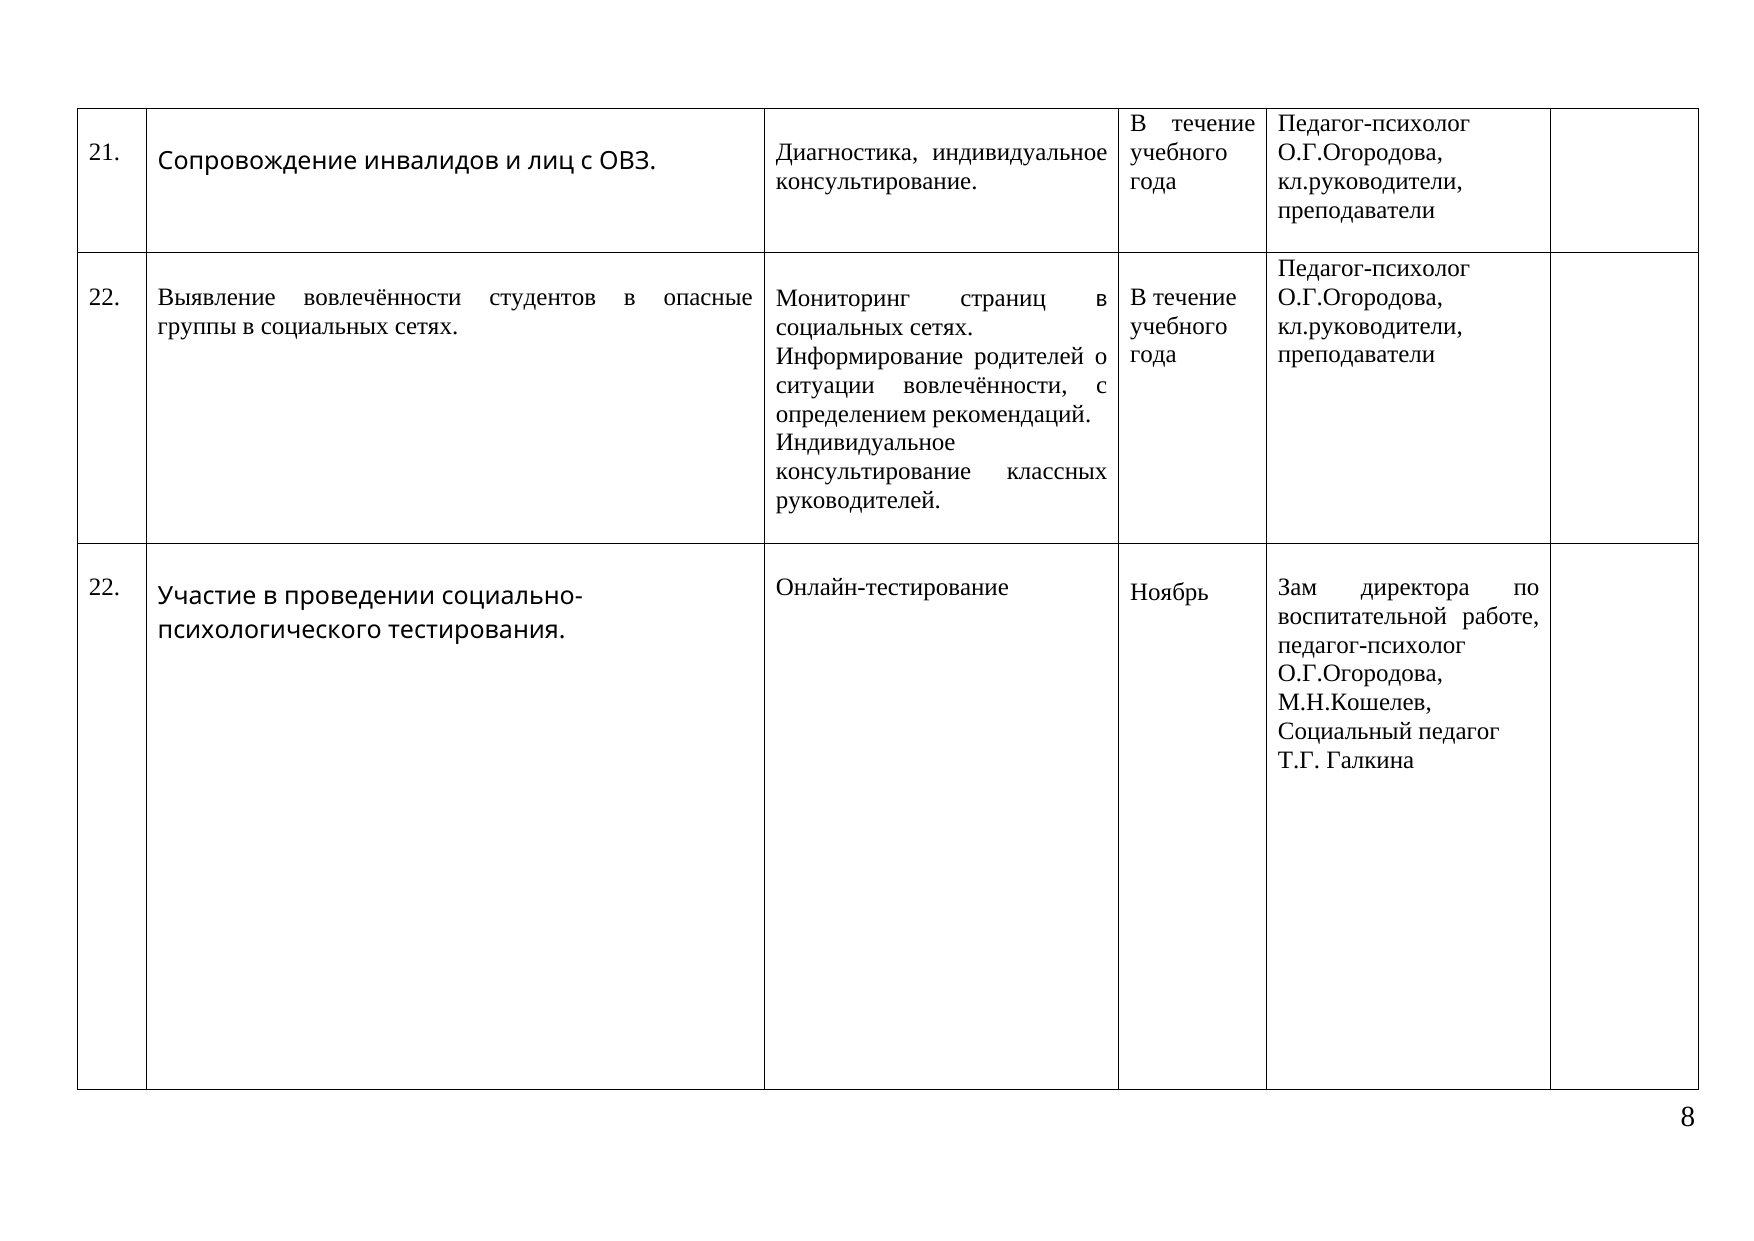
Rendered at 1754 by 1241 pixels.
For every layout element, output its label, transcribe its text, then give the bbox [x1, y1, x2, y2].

table_cell 21. [78, 109, 146, 252]
table_cell 22. [78, 544, 146, 1088]
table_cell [1119, 109, 1266, 252]
table_cell Педагог-психолог О.Г.Огородова, кл.руководители, преподаватели [1267, 253, 1550, 542]
table_cell Диагностика, индивидуальное консультирование. [765, 109, 1118, 252]
table_cell [1551, 253, 1698, 542]
table_cell Сопровождение инвалидов и лиц с ОВЗ. [147, 109, 764, 252]
table_cell 22. [78, 253, 146, 542]
table_cell Мониторинг страниц в социальных сетях. Информирование родителей о ситуации вовлечённости, с определением рекомендаций. Индивидуальное консультирование классных руководителей. [765, 253, 1118, 542]
table_cell Педагог-психолог О.Г.Огородова, кл.руководители, преподаватели [1267, 109, 1550, 252]
table_cell [1551, 544, 1698, 1088]
table_cell Зам директора по воспитательной работе, педагог-психолог О.Г.Огородова, М.Н.Кошелев, Социальный педагог Т.Г. Галкина [1267, 544, 1550, 1088]
table_cell Участие в проведении социально-психологического тестирования. [147, 544, 764, 1088]
table_cell Выявление вовлечённости студентов в опасные группы в социальных сетях. [147, 253, 764, 542]
table_cell Ноябрь [1119, 544, 1266, 1088]
table_cell [1551, 109, 1698, 252]
table_cell Онлайн-тестирование [765, 544, 1118, 1088]
table_cell В течение учебного года [1119, 253, 1266, 542]
